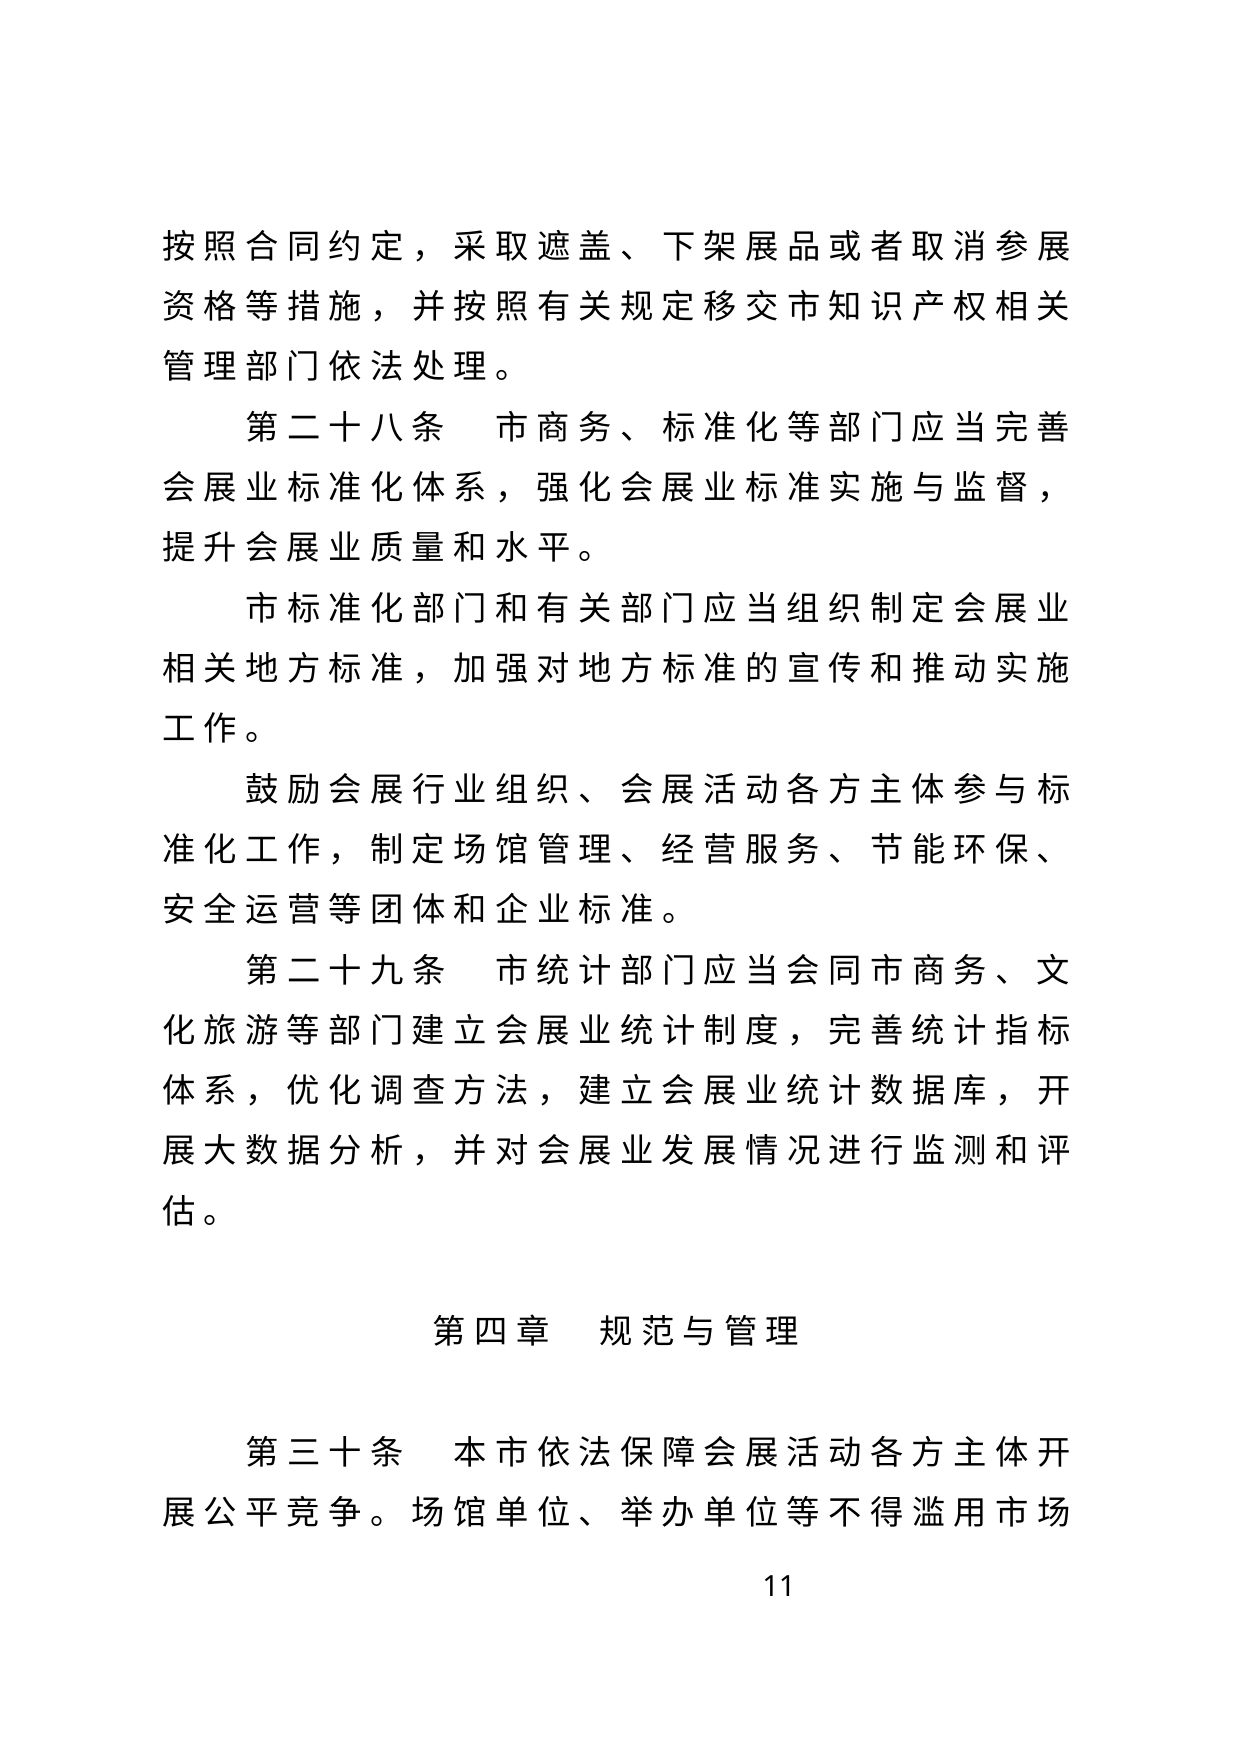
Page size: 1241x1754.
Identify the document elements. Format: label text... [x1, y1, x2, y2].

text 第四章 规范与管理 [162, 1299, 1078, 1359]
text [162, 213, 1078, 394]
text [162, 1420, 1078, 1540]
text 第二十八条 市商务、标准化等部门应当完善会展业标准化体系，强化会展业标准实施与监督，提升会展业质量和水平。 [162, 394, 1078, 575]
text 鼓励会展行业组织、会展活动各方主体参与标准化工作，制定场馆管理、经营服务、节能环保、安全运营等团体和企业标准。 [162, 756, 1078, 937]
text 第二十九条 市统计部门应当会同市商务、文化旅游等部门建立会展业统计制度，完善统计指标体系，优化调查方法，建立会展业统计数据库，开展大数据分析，并对会展业发展情况进行监测和评估。 [162, 937, 1078, 1239]
text 市标准化部门和有关部门应当组织制定会展业相关地方标准，加强对地方标准的宣传和推动实施工作。 [162, 575, 1078, 756]
